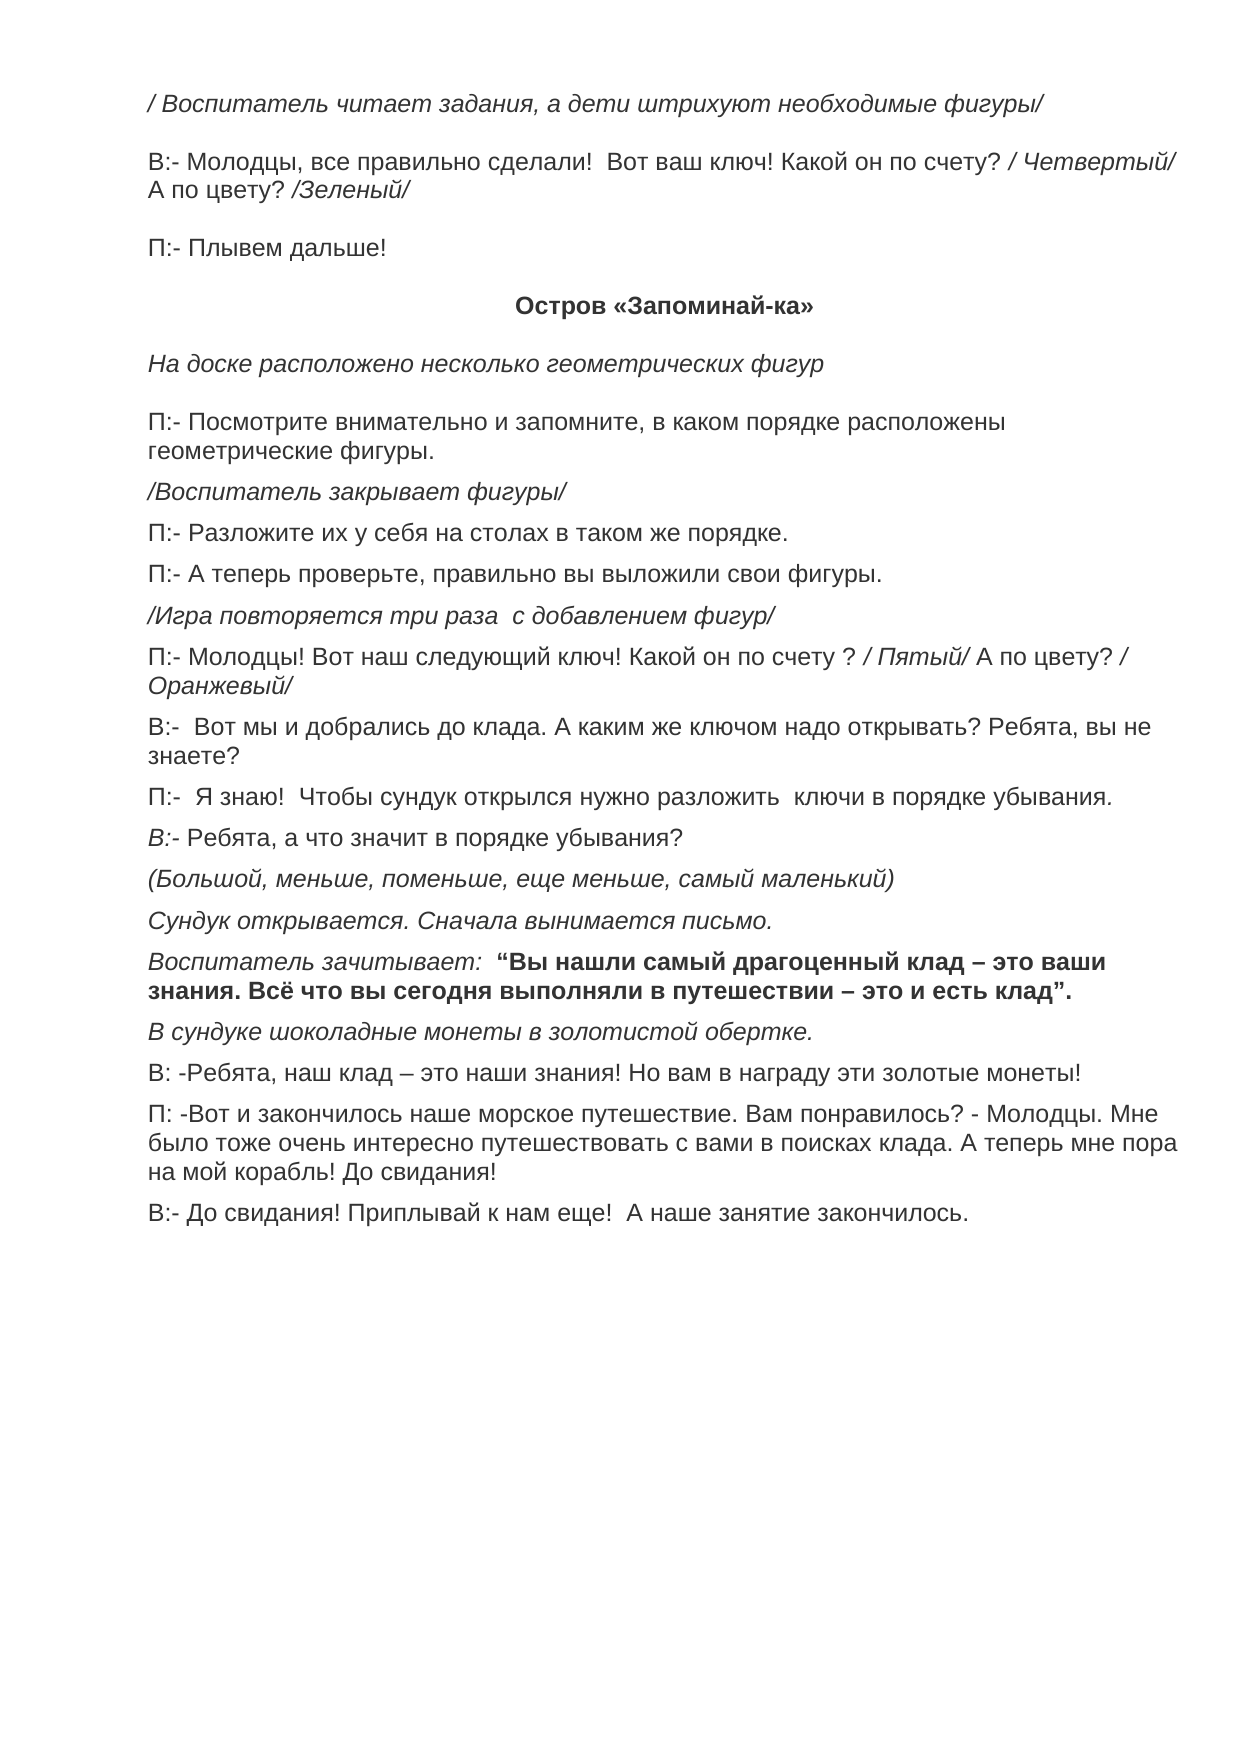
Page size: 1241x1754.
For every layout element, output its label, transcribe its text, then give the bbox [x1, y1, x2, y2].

text /Игра повторяется три раза с добавлением фигур/ [148, 601, 1181, 629]
text В:- До свидания! Приплывай к нам еще! А наше занятие закончилось. [148, 1198, 1181, 1227]
text П:- Разложите их у себя на столах в таком же порядке. [148, 518, 1181, 547]
text П:- Молодцы! Вот наш следующий ключ! Какой он по счету ? / Пятый/ А по цвету? / Оранжевый/ [148, 642, 1181, 699]
text На доске расположено несколько геометрических фигур [148, 349, 1181, 378]
text / Воспитатель читает задания, а дети штрихуют необходимые фигуры/ [148, 89, 1181, 117]
text В:- Молодцы, все правильно сделали! Вот ваш ключ! Какой он по счету? / Четвертый/ А по цвету? /Зеленый/ [148, 147, 1181, 204]
text (Большой, меньше, поменьше, еще меньше, самый маленький) [148, 864, 1181, 893]
text В сундуке шоколадные монеты в золотистой обертке. [148, 1017, 1181, 1046]
text Воспитатель зачитывает: “Вы нашли самый драгоценный клад – это ваши знания. Всё что вы сегодня выполняли в путешествии – это и есть клад”. [148, 947, 1181, 1004]
text П:- А теперь проверьте, правильно вы выложили свои фигуры. [148, 559, 1181, 588]
text П: -Вот и закончилось наше морское путешествие. Вам понравилось? - Молодцы. Мне было тоже очень интересно путешествовать с вами в поисках клада. А теперь мне пора на мой корабль! До свидания! [148, 1099, 1181, 1186]
text П:- Посмотрите внимательно и запомните, в каком порядке расположены геометрические фигуры. [148, 407, 1181, 464]
text Остров «Запоминай-ка» [148, 291, 1181, 320]
text Сундук открывается. Сначала вынимается письмо. [148, 906, 1181, 934]
text В: -Ребята, наш клад – это наши знания! Но вам в награду эти золотые монеты! [148, 1058, 1181, 1087]
text В:- Ребята, а что значит в порядке убывания? [148, 823, 1181, 852]
text В:- Вот мы и добрались до клада. А каким же ключом надо открывать? Ребята, вы не знаете? [148, 712, 1181, 769]
text П:- Плывем дальше! [148, 233, 1181, 262]
text П:- Я знаю! Чтобы сундук открылся нужно разложить ключи в порядке убывания. [148, 782, 1181, 811]
text /Воспитатель закрывает фигуры/ [148, 477, 1181, 506]
